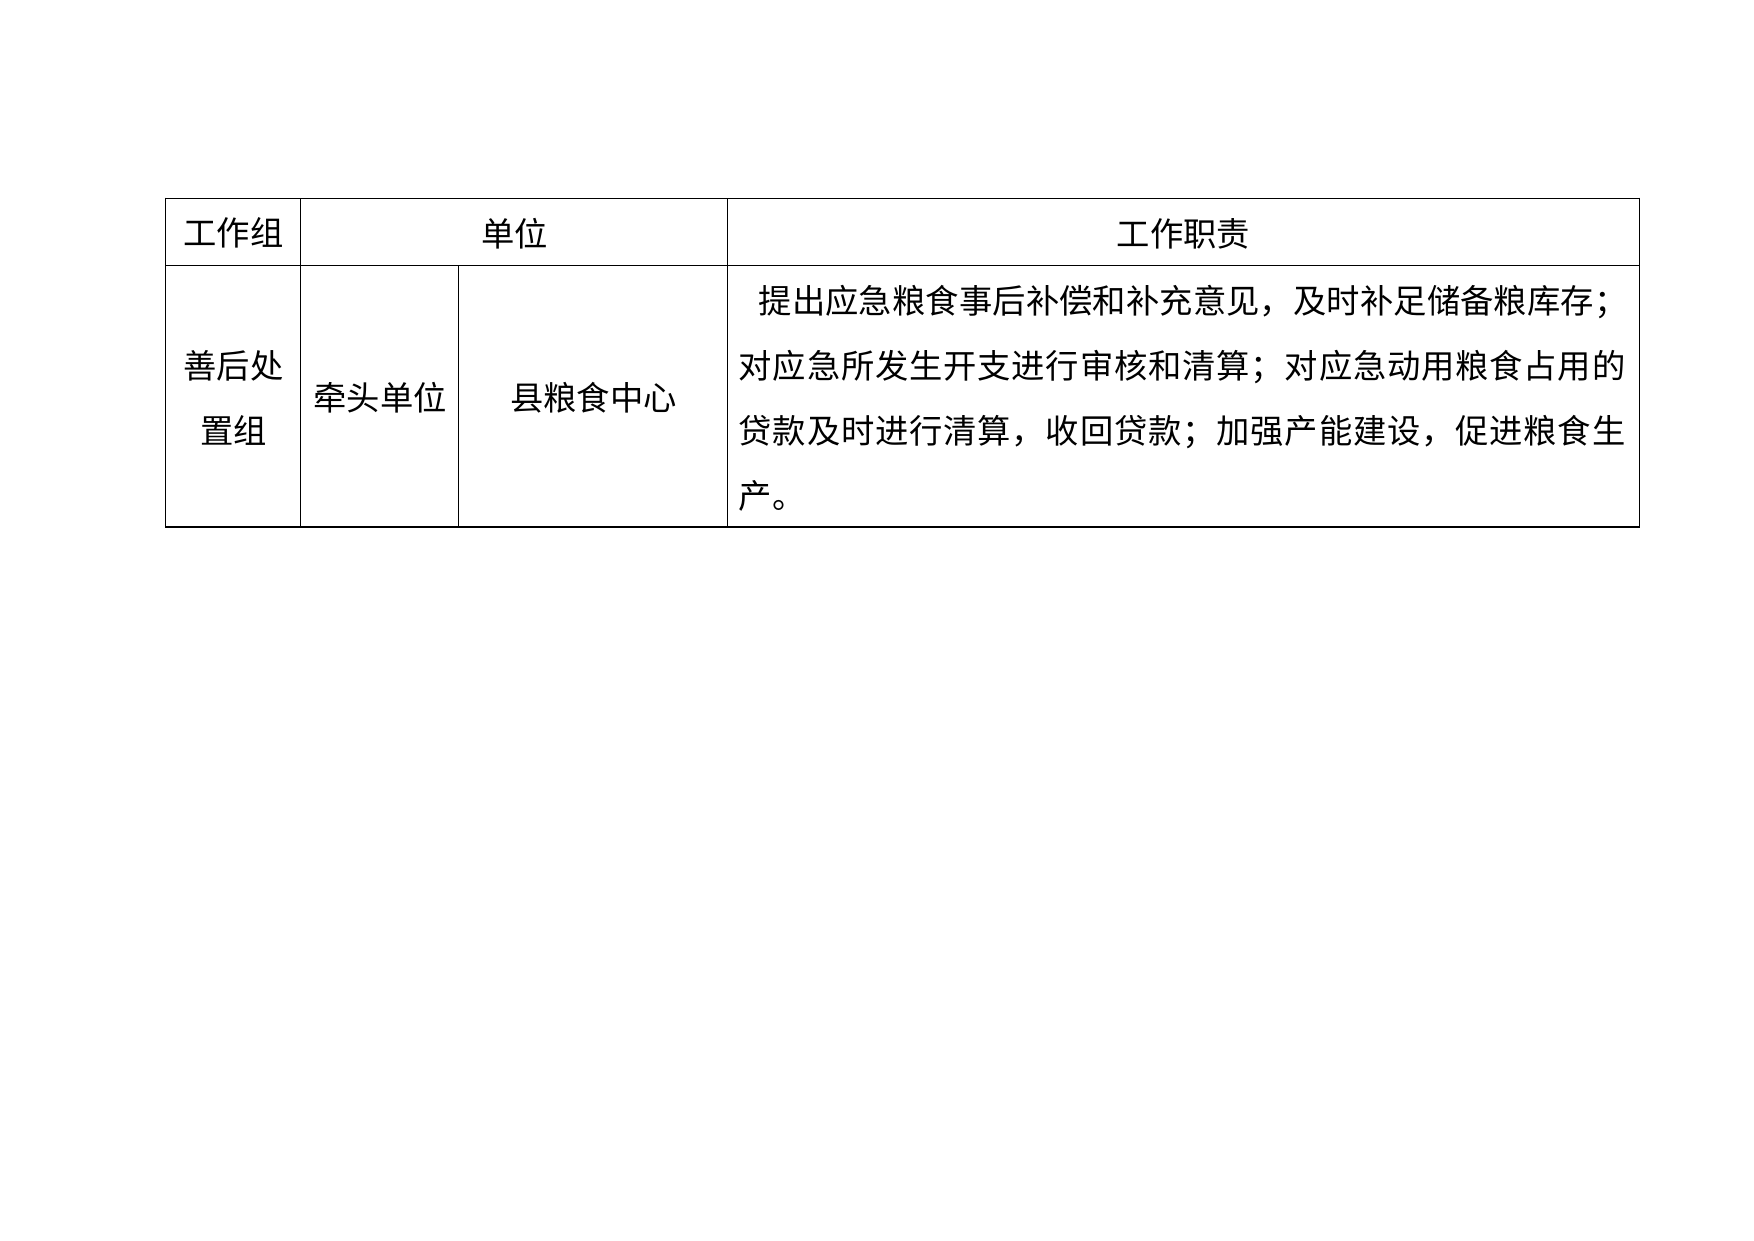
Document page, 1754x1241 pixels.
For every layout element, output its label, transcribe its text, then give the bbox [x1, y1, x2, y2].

table_cell 善后处置组 [166, 266, 300, 526]
table_cell 牵头单位 [301, 266, 458, 526]
table_header 工作职责 [728, 199, 1639, 265]
table_cell 提出应急粮食事后补偿和补充意见，及时补足储备粮库存；对应急所发生开支进行审核和清算；对应急动用粮食占用的贷款及时进行清算，收回贷款；加强产能建设，促进粮食生产。 [728, 266, 1639, 526]
table_header 单位 [301, 199, 727, 265]
table_header 工作组 [166, 199, 300, 265]
table_cell 县粮食中心 [459, 266, 727, 526]
